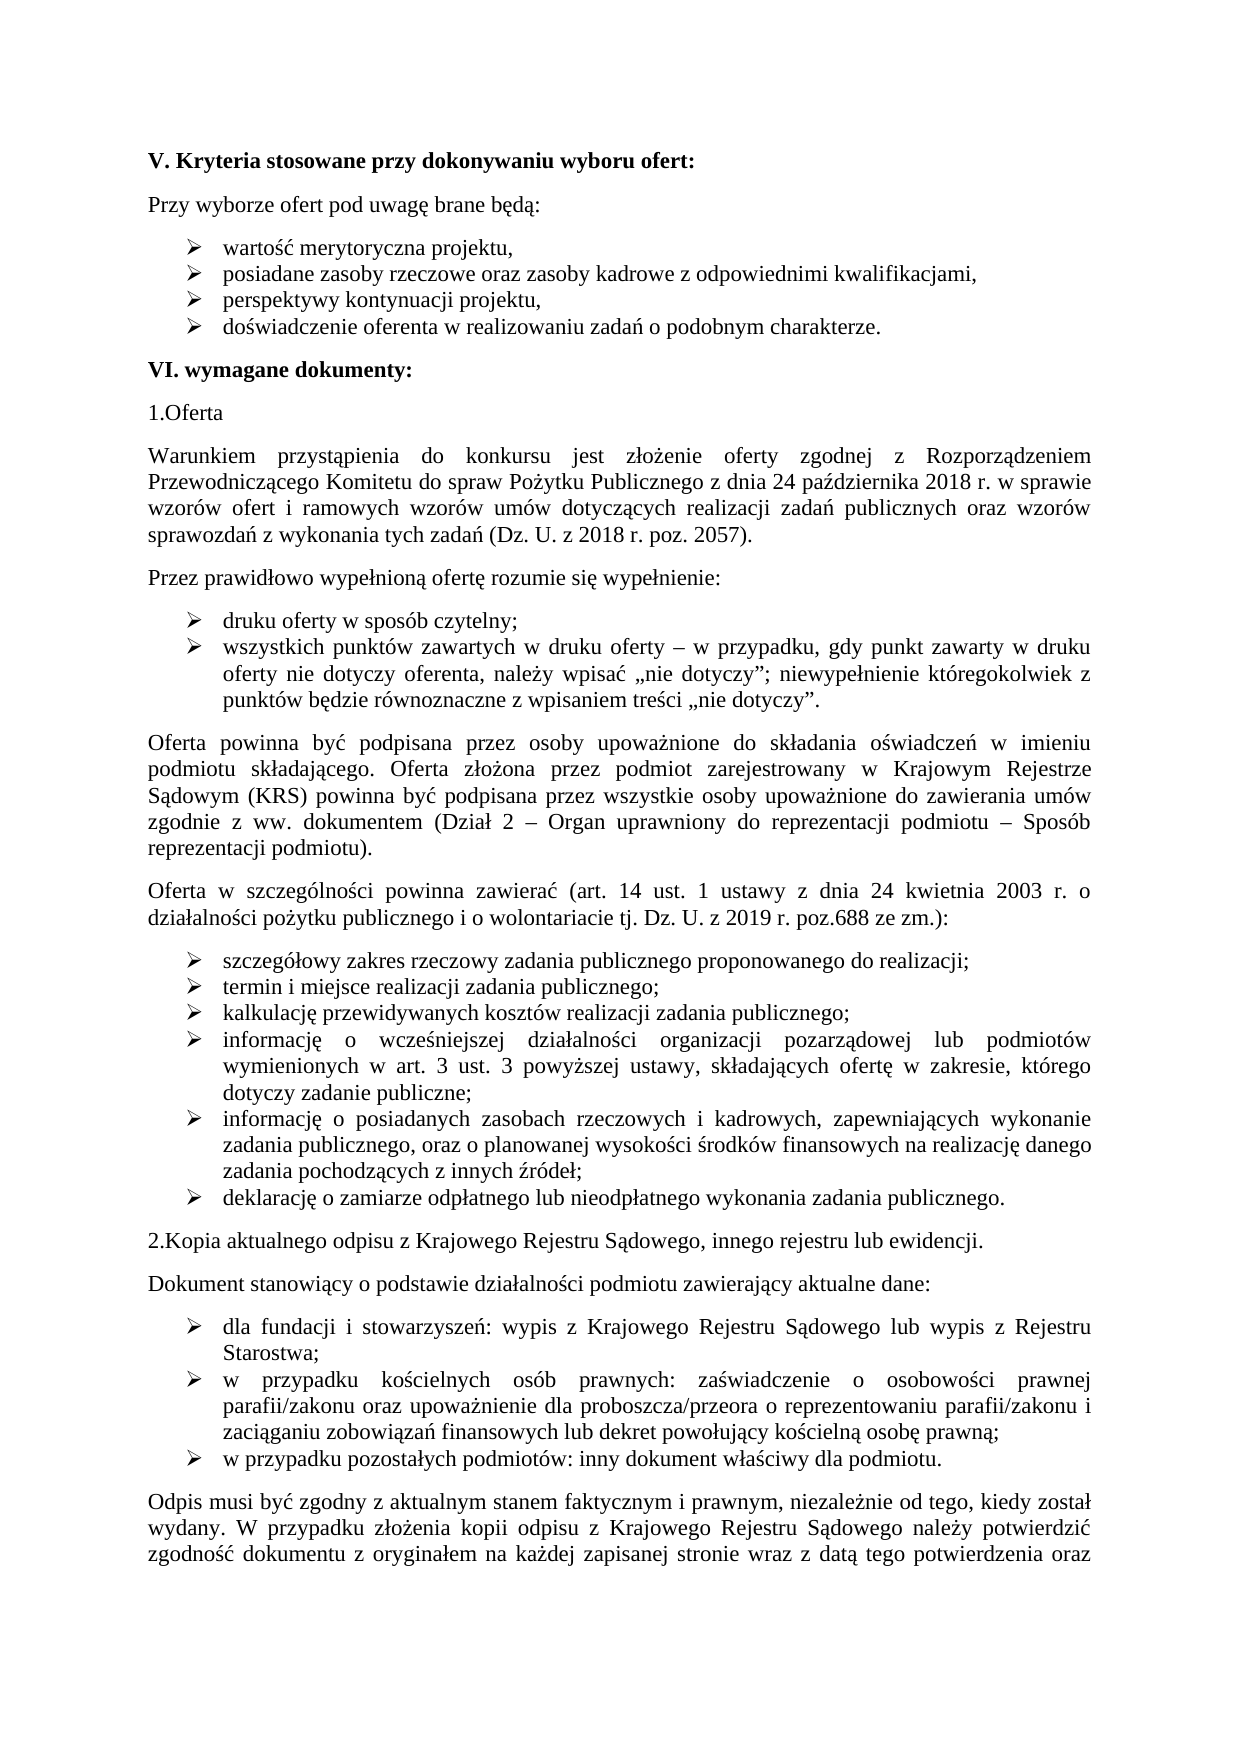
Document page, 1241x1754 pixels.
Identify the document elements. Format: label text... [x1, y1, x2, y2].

text Oferta w szczególności powinna zawierać (art. 14 ust. 1 ustawy z dnia 24 kwietnia 2003 r. o działalności pożytku publicznego i o wolontariacie tj. Dz. U. z 2019 r. poz.688 ze zm.): [148, 877, 1093, 930]
list kalkulację przewidywanych kosztów realizacji zadania publicznego; [185, 999, 1093, 1026]
text V. Kryteria stosowane przy dokonywaniu wyboru ofert: [148, 148, 1093, 174]
text Przez prawidłowo wypełnioną ofertę rozumie się wypełnienie: [148, 564, 1093, 590]
list dla fundacji i stowarzyszeń: wypis z Krajowego Rejestru Sądowego lub wypis z Rejestru Starostwa; [185, 1313, 1093, 1366]
list doświadczenie oferenta w realizowaniu zadań o podobnym charakterze. [185, 313, 1093, 339]
text VI. wymagane dokumenty: [148, 356, 1093, 382]
text Warunkiem przystąpienia do konkursu jest złożenie oferty zgodnej z Rozporządzeniem Przewodniczącego Komitetu do spraw Pożytku Publicznego z dnia 24 października 2018 r. w sprawie wzorów ofert i ramowych wzorów umów dotyczących realizacji zadań publicznych oraz wzorów sprawozdań z wykonania tych zadań (Dz. U. z 2018 r. poz. 2057). [148, 442, 1093, 547]
text 2.Kopia aktualnego odpisu z Krajowego Rejestru Sądowego, innego rejestru lub ewidencji. [148, 1227, 1093, 1253]
list szczegółowy zakres rzeczowy zadania publicznego proponowanego do realizacji; [185, 947, 1093, 973]
list w przypadku pozostałych podmiotów: inny dokument właściwy dla podmiotu. [185, 1445, 1093, 1471]
text 1.Oferta [148, 399, 1093, 425]
list informację o wcześniejszej działalności organizacji pozarządowej lub podmiotów wymienionych w art. 3 ust. 3 powyższej ustawy, składających ofertę w zakresie, którego dotyczy zadanie publiczne; [185, 1026, 1093, 1105]
list termin i miejsce realizacji zadania publicznego; [185, 973, 1093, 999]
list perspektywy kontynuacji projektu, [185, 286, 1093, 313]
list deklarację o zamiarze odpłatnego lub nieodpłatnego wykonania zadania publicznego. [185, 1184, 1093, 1210]
list wartość merytoryczna projektu, [185, 234, 1093, 260]
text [148, 1488, 1093, 1567]
text Przy wyborze ofert pod uwagę brane będą: [148, 191, 1093, 217]
list druku oferty w sposób czytelny; [185, 607, 1093, 633]
list informację o posiadanych zasobach rzeczowych i kadrowych, zapewniających wykonanie zadania publicznego, oraz o planowanej wysokości środków finansowych na realizację danego zadania pochodzących z innych źródeł; [185, 1105, 1093, 1184]
list wszystkich punktów zawartych w druku oferty – w przypadku, gdy punkt zawarty w druku oferty nie dotyczy oferenta, należy wpisać „nie dotyczy”; niewypełnienie któregokolwiek z punktów będzie równoznaczne z wpisaniem treści „nie dotyczy”. [185, 633, 1093, 712]
list w przypadku kościelnych osób prawnych: zaświadczenie o osobowości prawnej parafii/zakonu oraz upoważnienie dla proboszcza/przeora o reprezentowaniu parafii/zakonu i zaciąganiu zobowiązań finansowych lub dekret powołujący kościelną osobę prawną; [185, 1366, 1093, 1445]
text Dokument stanowiący o podstawie działalności podmiotu zawierający aktualne dane: [148, 1270, 1093, 1296]
list posiadane zasoby rzeczowe oraz zasoby kadrowe z odpowiednimi kwalifikacjami, [185, 260, 1093, 286]
text Oferta powinna być podpisana przez osoby upoważnione do składania oświadczeń w imieniu podmiotu składającego. Oferta złożona przez podmiot zarejestrowany w Krajowym Rejestrze Sądowym (KRS) powinna być podpisana przez wszystkie osoby upoważnione do zawierania umów zgodnie z ww. dokumentem (Dział 2 – Organ uprawniony do reprezentacji podmiotu – Sposób reprezentacji podmiotu). [148, 729, 1093, 861]
